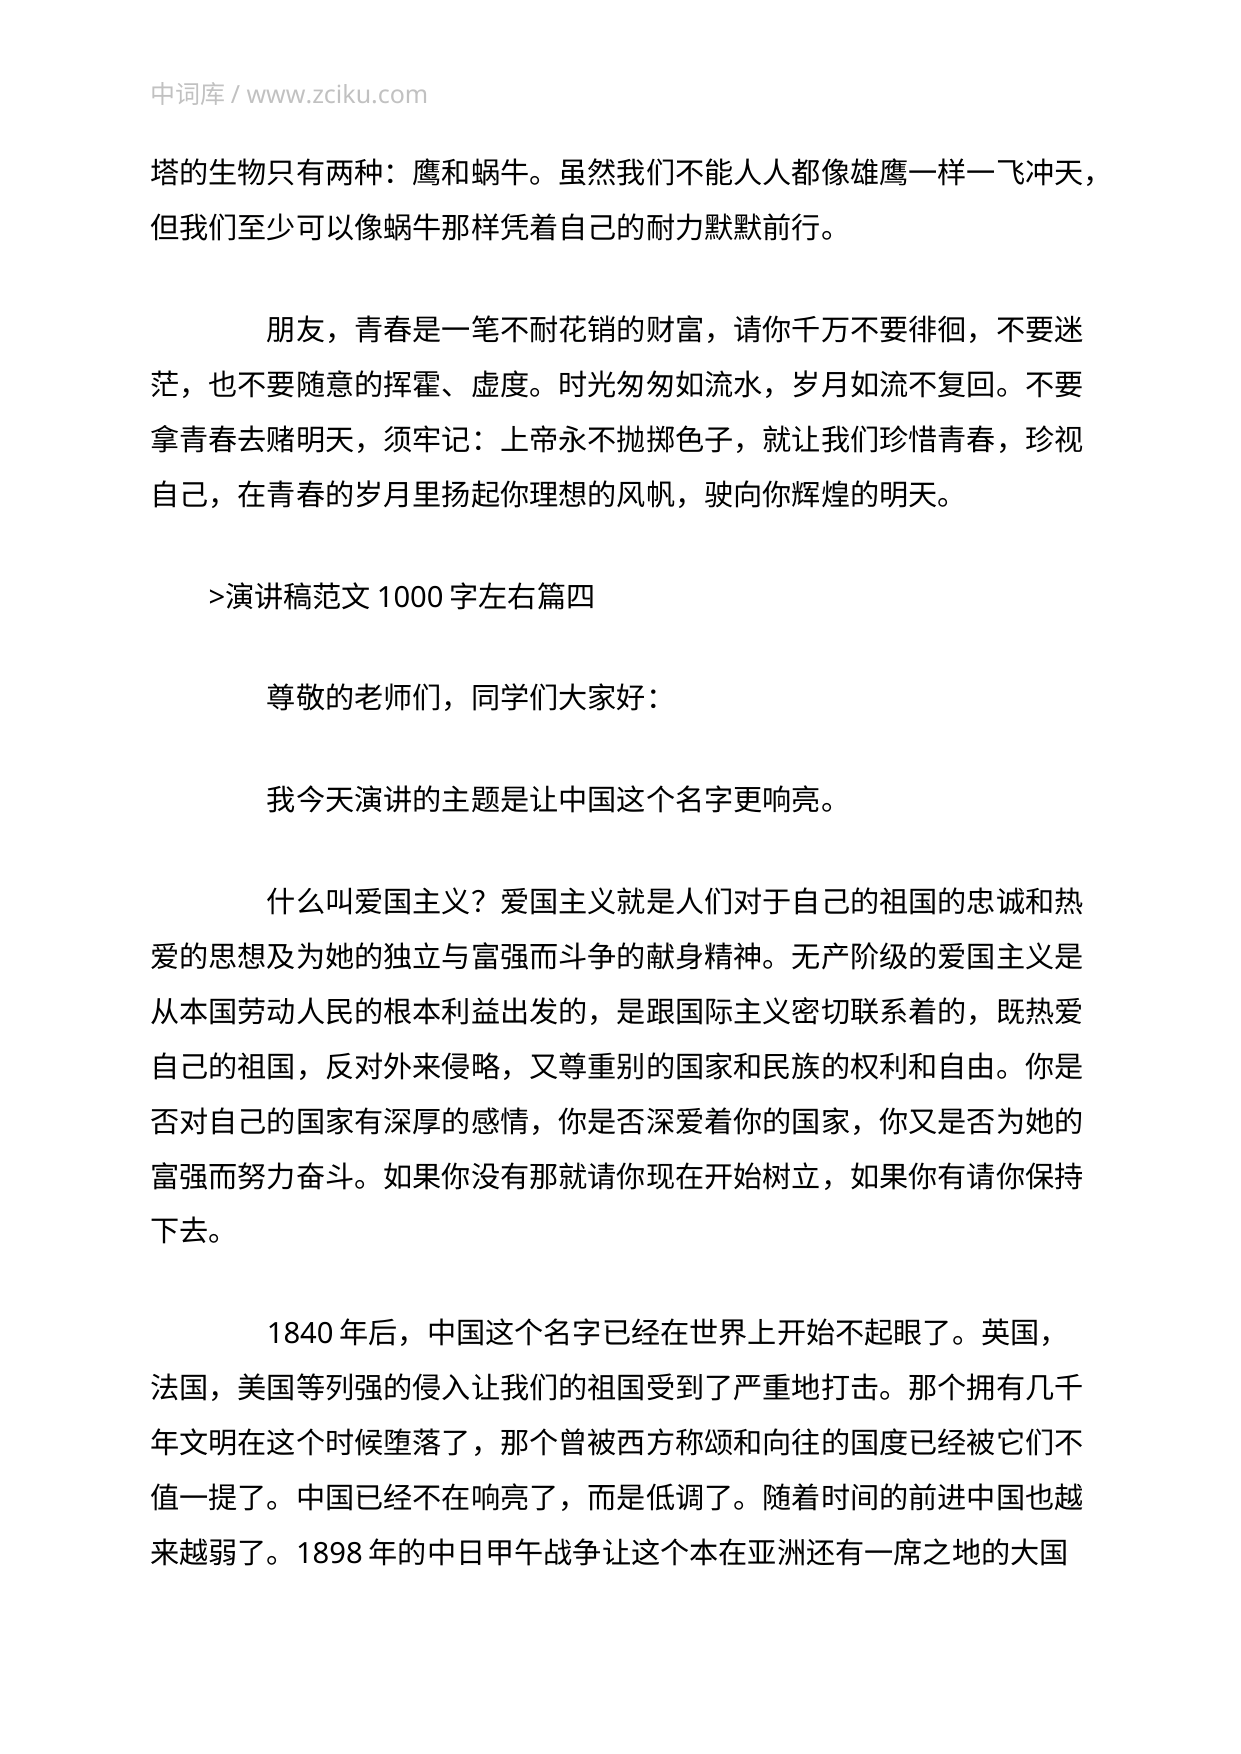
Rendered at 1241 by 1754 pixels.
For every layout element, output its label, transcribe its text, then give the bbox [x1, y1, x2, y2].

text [150, 1310, 1090, 1572]
text 朋友，青春是一笔不耐花销的财富，请你千万不要徘徊，不要迷茫，也不要随意的挥霍、虚度。时光匆匆如流水，岁月如流不复回。不要拿青春去赌明天，须牢记：上帝永不抛掷色子，就让我们珍惜青春，珍视自己，在青春的岁月里扬起你理想的风帆，驶向你辉煌的明天。 [150, 307, 1090, 514]
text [150, 150, 1090, 247]
text 什么叫爱国主义？爱国主义就是人们对于自己的祖国的忠诚和热爱的思想及为她的独立与富强而斗争的献身精神。无产阶级的爱国主义是从本国劳动人民的根本利益出发的，是跟国际主义密切联系着的，既热爱自己的祖国，反对外来侵略，又尊重别的国家和民族的权利和自由。你是否对自己的国家有深厚的感情，你是否深爱着你的国家，你又是否为她的富强而努力奋斗。如果你没有那就请你现在开始树立，如果你有请你保持下去。 [150, 879, 1090, 1250]
text 尊敬的老师们，同学们大家好： [150, 675, 1090, 717]
text 我今天演讲的主题是让中国这个名字更响亮。 [150, 777, 1090, 819]
text >演讲稿范文1000字左右篇四 [150, 573, 1090, 616]
